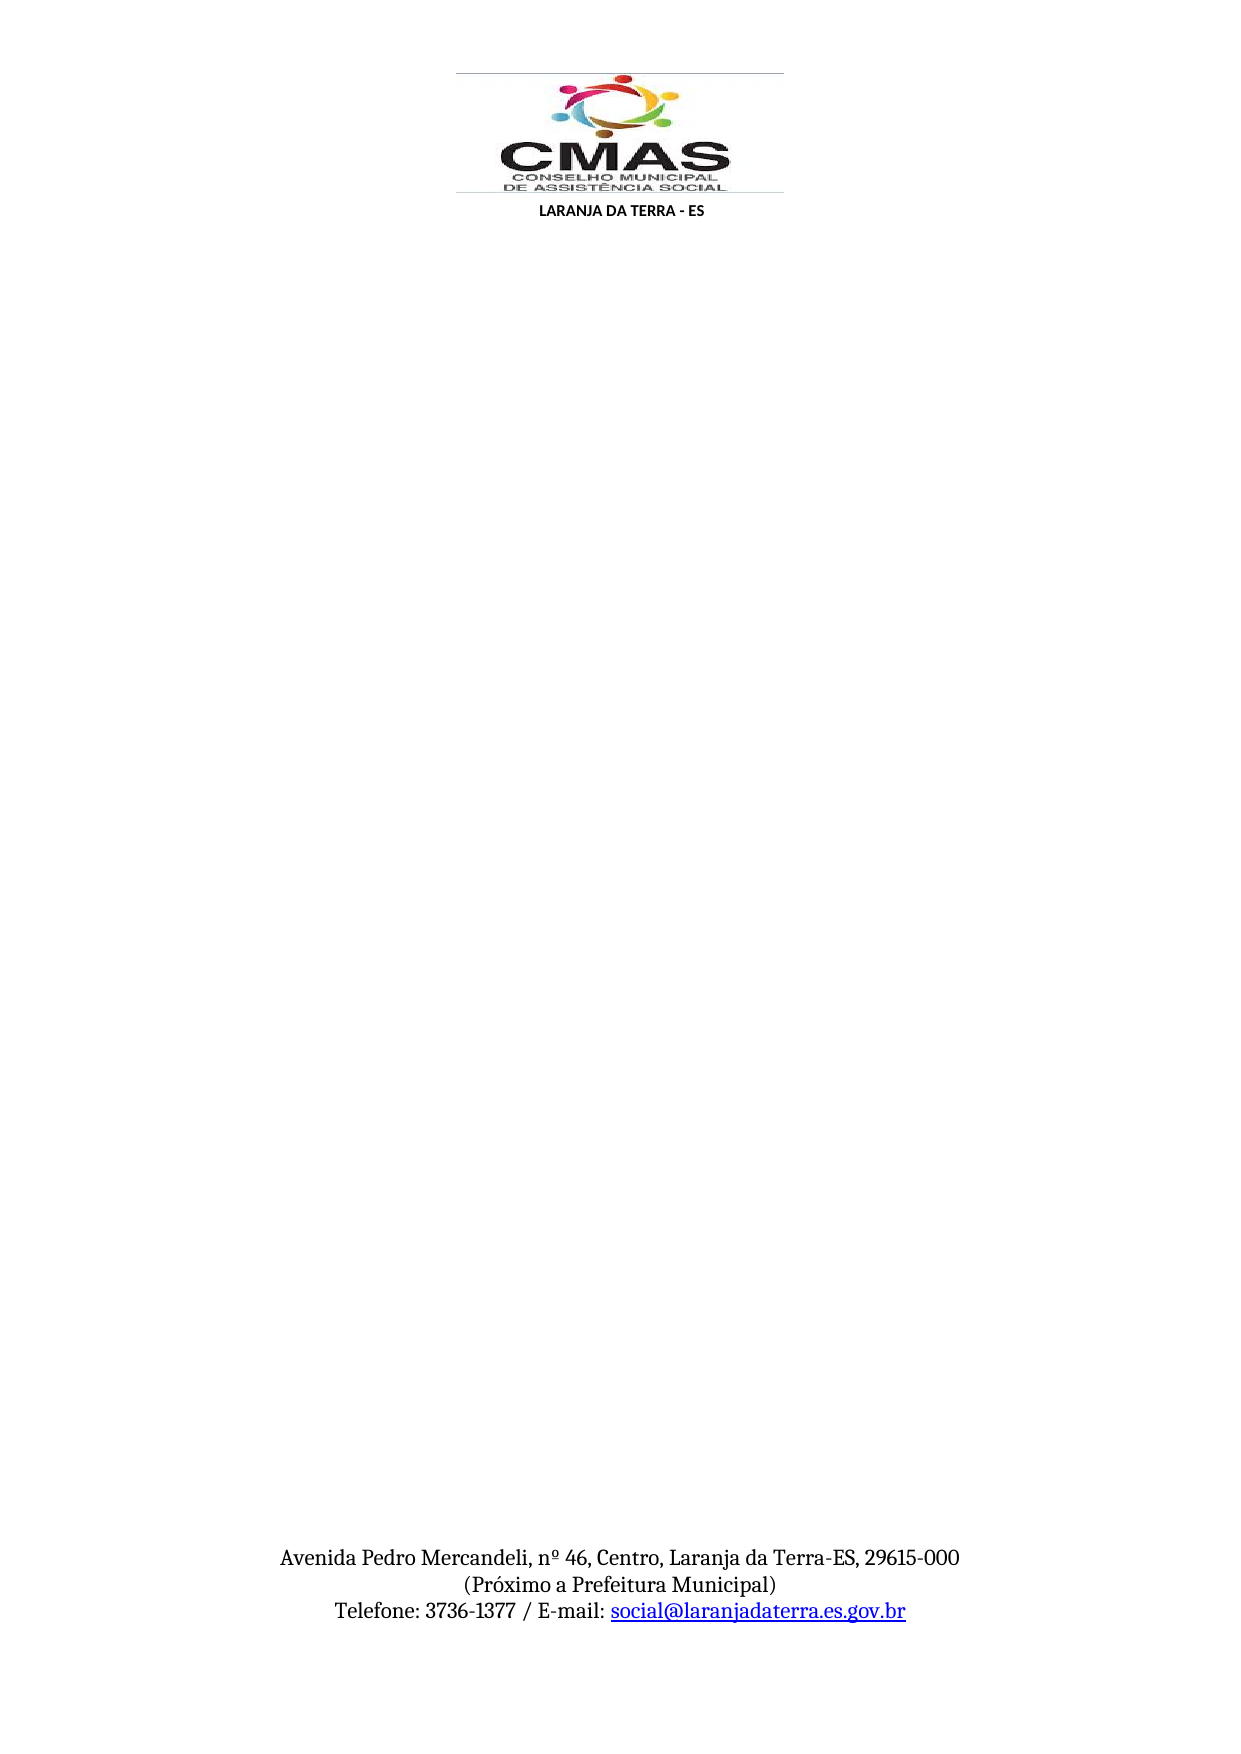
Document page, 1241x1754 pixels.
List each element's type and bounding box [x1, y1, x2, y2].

picture [456, 73, 785, 193]
